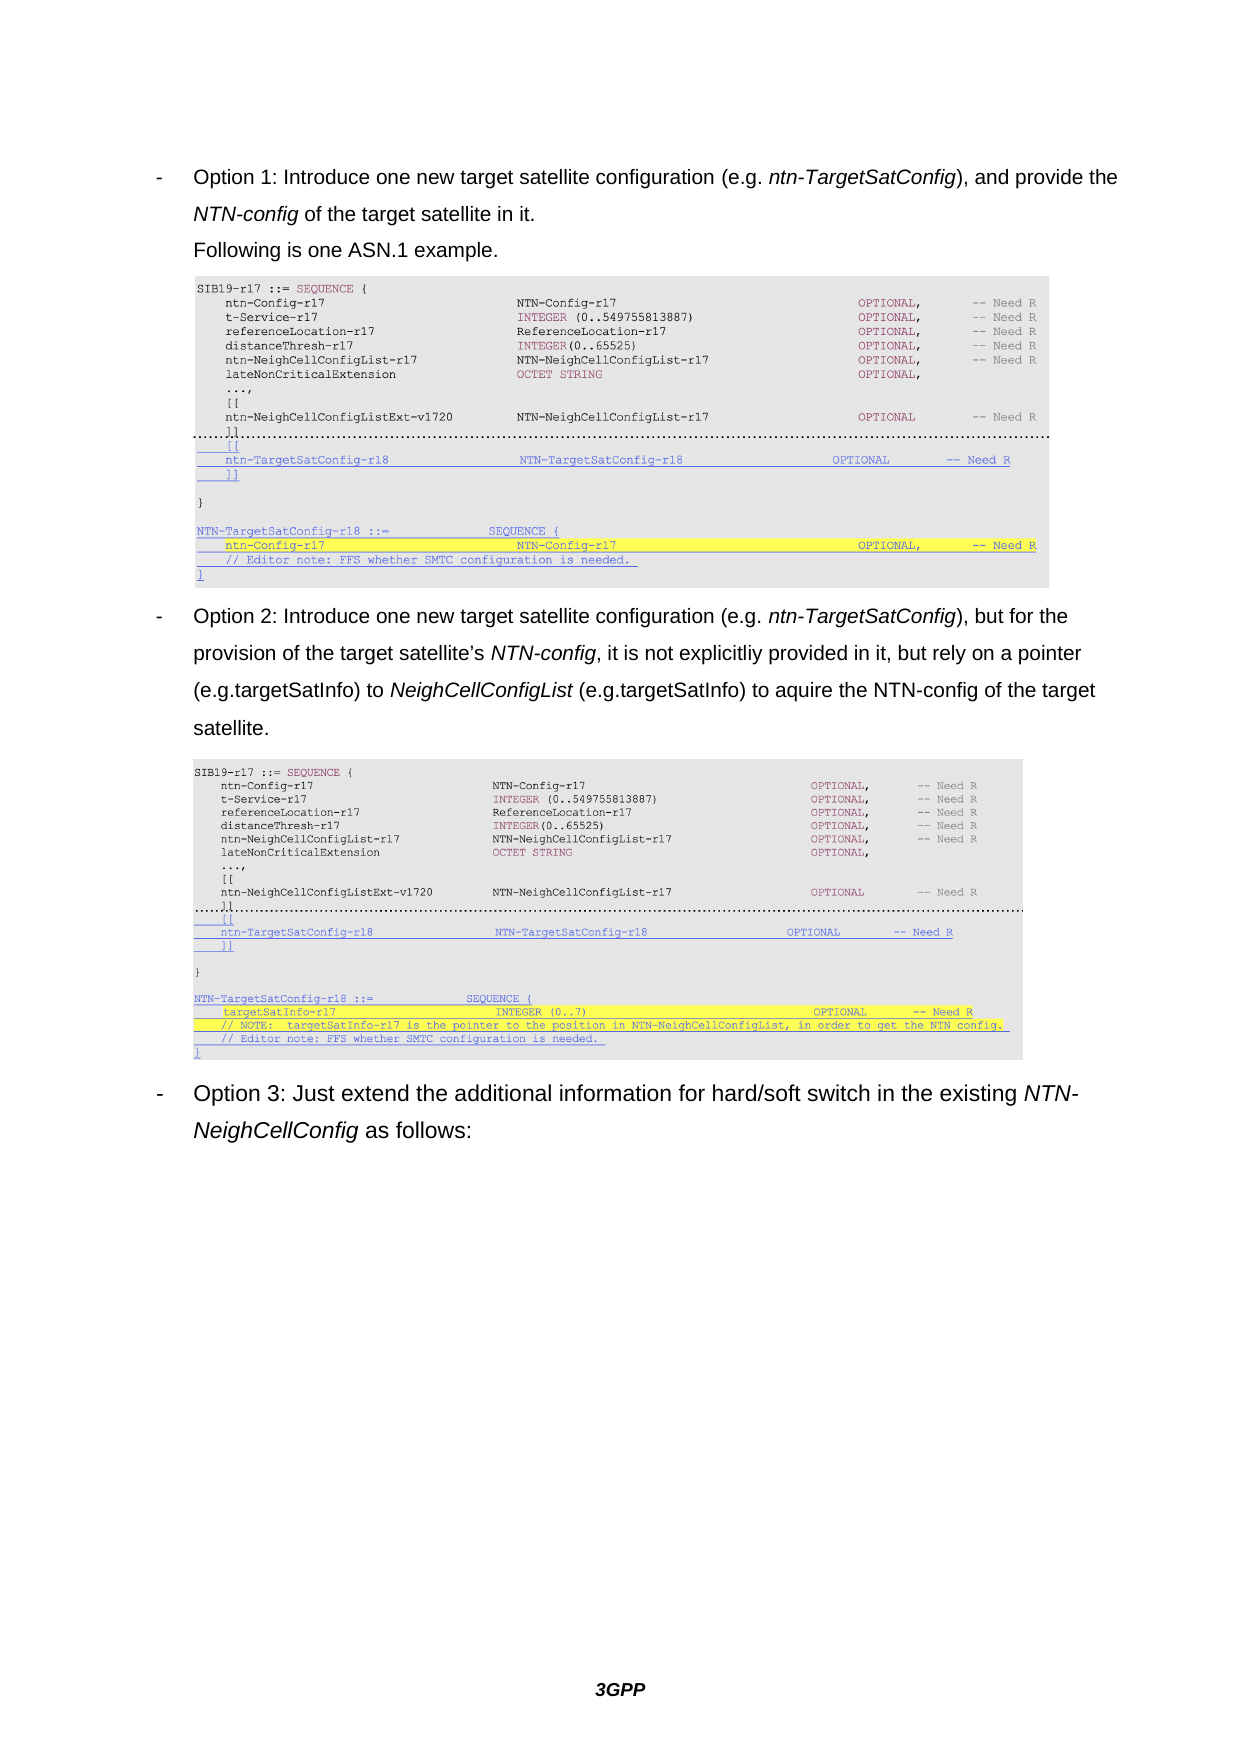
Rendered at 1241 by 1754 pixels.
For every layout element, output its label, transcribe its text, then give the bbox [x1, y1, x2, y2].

list Option 3: Just extend the additional information for hard/soft switch in the existing NTN-NeighCellConfig as follows: [156, 1077, 1122, 1147]
list Option 2: Introduce one new target satellite configuration (e.g. ntn-TargetSatConfig), but for the provision of the target satellite’s NTN-config, it is not explicitliy provided in it, but rely on a pointer (e.g.targetSatInfo) to NeighCellConfigList (e.g.targetSatInfo) to aquire the NTN-config of the target satellite. [156, 599, 1122, 744]
list Option 1: Introduce one new target satellite configuration (e.g. ntn-TargetSatConfig), and provide the NTN-config of the target satellite in it. [156, 160, 1122, 230]
picture [193, 759, 1023, 1060]
list Following is one ASN.1 example. [193, 234, 1122, 266]
picture [193, 276, 1050, 588]
